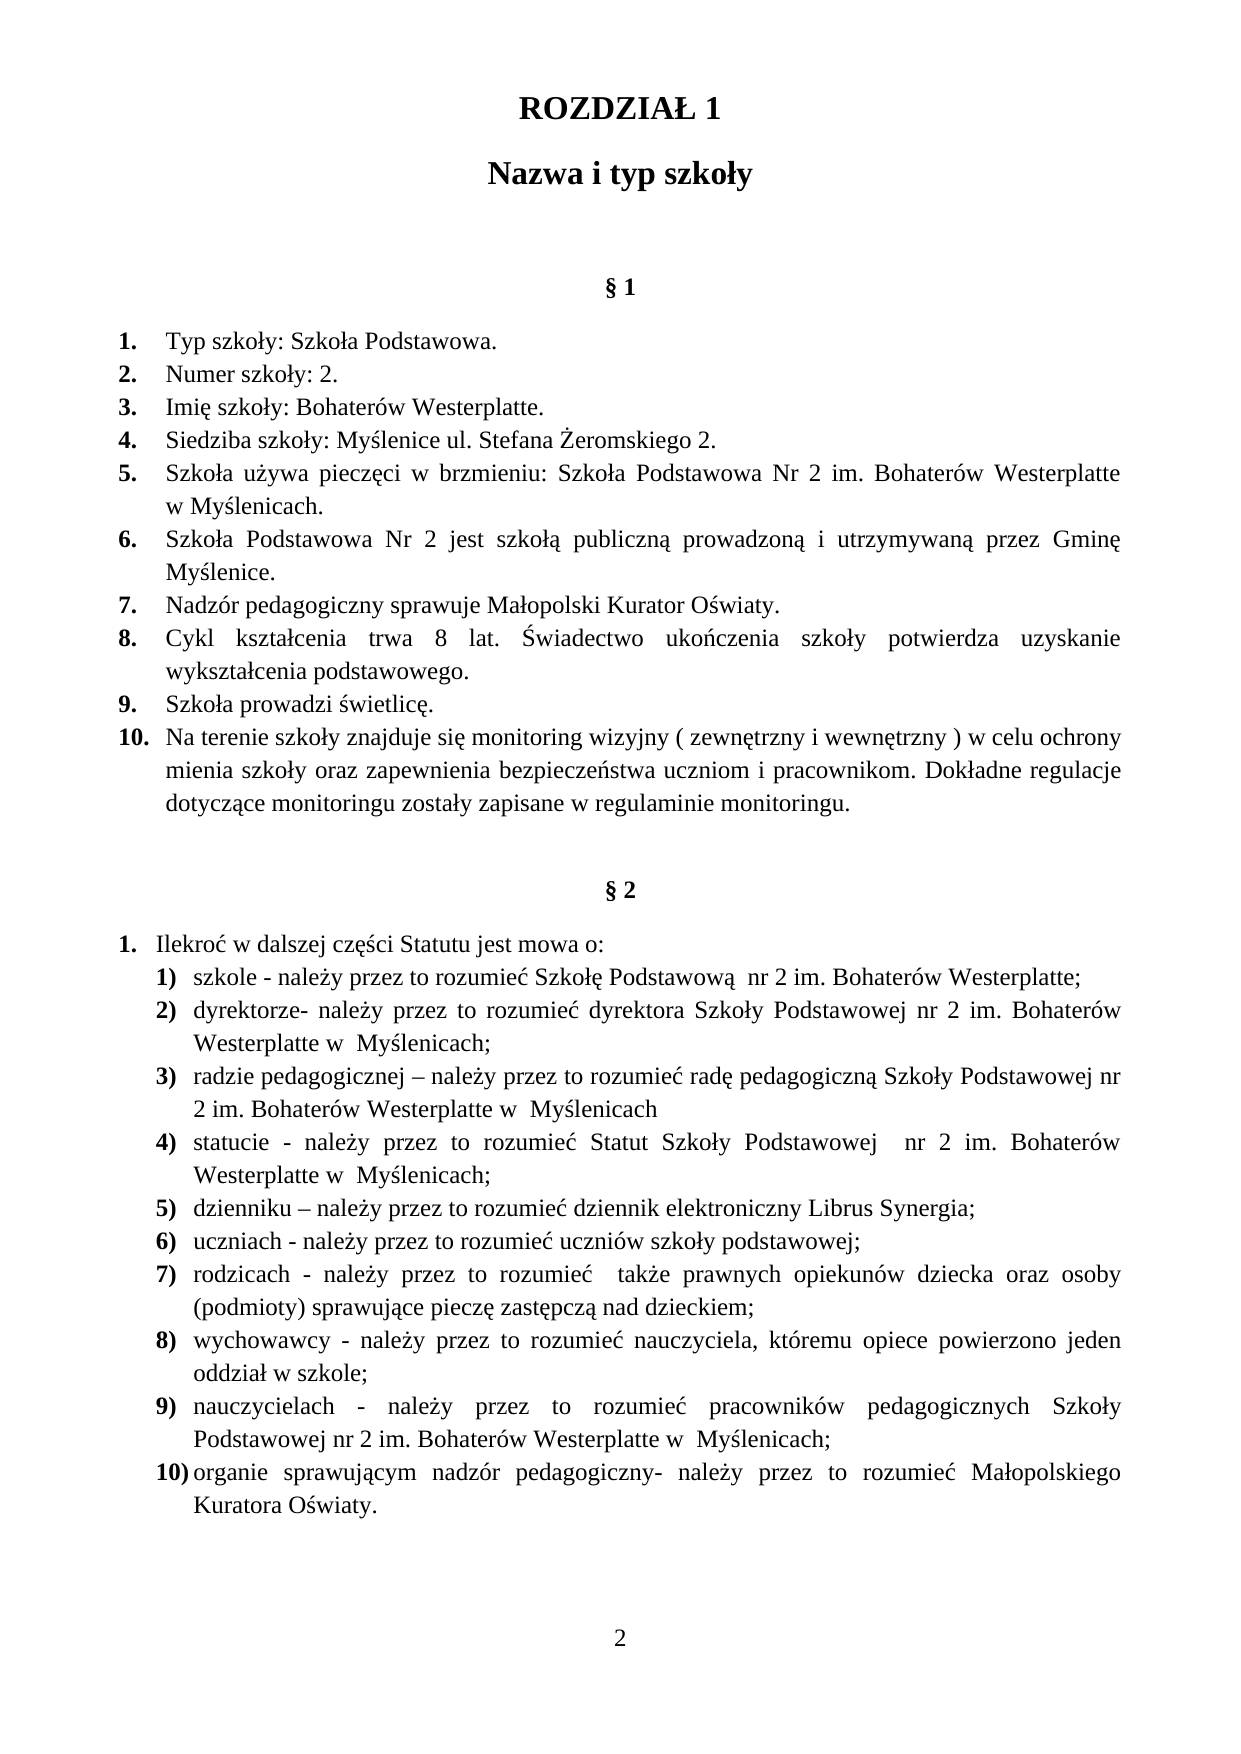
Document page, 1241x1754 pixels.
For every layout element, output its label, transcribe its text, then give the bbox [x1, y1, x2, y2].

list Typ szkoły: Szkoła Podstawowa. [118, 326, 1122, 355]
list szkole - należy przez to rozumieć Szkołę Podstawową nr 2 im. Bohaterów Westerplatte; [156, 962, 1122, 991]
list Imię szkoły: Bohaterów Westerplatte. [118, 392, 1122, 421]
list Siedziba szkoły: Myślenice ul. Stefana Żeromskiego 2. [118, 425, 1122, 454]
list Na terenie szkoły znajduje się monitoring wizyjny ( zewnętrzny i wewnętrzny ) w celu ochrony mienia szkoły oraz zapewnienia bezpieczeństwa uczniom i pracownikom. Dokładne regulacje dotyczące monitoringu zostały zapisane w regulaminie monitoringu. [118, 722, 1122, 817]
list Ilekroć w dalszej części Statutu jest mowa o: [118, 929, 1122, 958]
list statucie - należy przez to rozumieć Statut Szkoły Podstawowej nr 2 im. Bohaterów Westerplatte w Myślenicach; [156, 1127, 1122, 1189]
list wychowawcy - należy przez to rozumieć nauczyciela, któremu opiece powierzono jeden oddział w szkole; [156, 1325, 1122, 1387]
list uczniach - należy przez to rozumieć uczniów szkoły podstawowej; [156, 1226, 1122, 1255]
list Szkoła prowadzi świetlicę. [118, 689, 1122, 718]
text § 1 [118, 272, 1122, 301]
list nauczycielach - należy przez to rozumieć pracowników pedagogicznych Szkoły Podstawowej nr 2 im. Bohaterów Westerplatte w Myślenicach; [156, 1391, 1122, 1453]
list radzie pedagogicznej – należy przez to rozumieć radę pedagogiczną Szkoły Podstawowej nr 2 im. Bohaterów Westerplatte w Myślenicach [156, 1061, 1122, 1123]
text ROZDZIAŁ 1 [118, 89, 1122, 127]
list dzienniku – należy przez to rozumieć dziennik elektroniczny Librus Synergia; [156, 1193, 1122, 1222]
list Nadzór pedagogiczny sprawuje Małopolski Kurator Oświaty. [118, 590, 1122, 619]
list Numer szkoły: 2. [118, 359, 1122, 388]
list organie sprawującym nadzór pedagogiczny- należy przez to rozumieć Małopolskiego Kuratora Oświaty. [156, 1457, 1122, 1519]
list dyrektorze- należy przez to rozumieć dyrektora Szkoły Podstawowej nr 2 im. Bohaterów Westerplatte w Myślenicach; [156, 995, 1122, 1057]
list Szkoła używa pieczęci w brzmieniu: Szkoła Podstawowa Nr 2 im. Bohaterów Westerplatte w Myślenicach. [118, 458, 1122, 520]
list Cykl kształcenia trwa 8 lat. Świadectwo ukończenia szkoły potwierdza uzyskanie wykształcenia podstawowego. [118, 623, 1122, 685]
text § 2 [118, 875, 1122, 904]
list rodzicach - należy przez to rozumieć także prawnych opiekunów dziecka oraz osoby (podmioty) sprawujące pieczę zastępczą nad dzieckiem; [156, 1259, 1122, 1321]
text Nazwa i typ szkoły [118, 153, 1122, 192]
list Szkoła Podstawowa Nr 2 jest szkołą publiczną prowadzoną i utrzymywaną przez Gminę Myślenice. [118, 524, 1122, 586]
